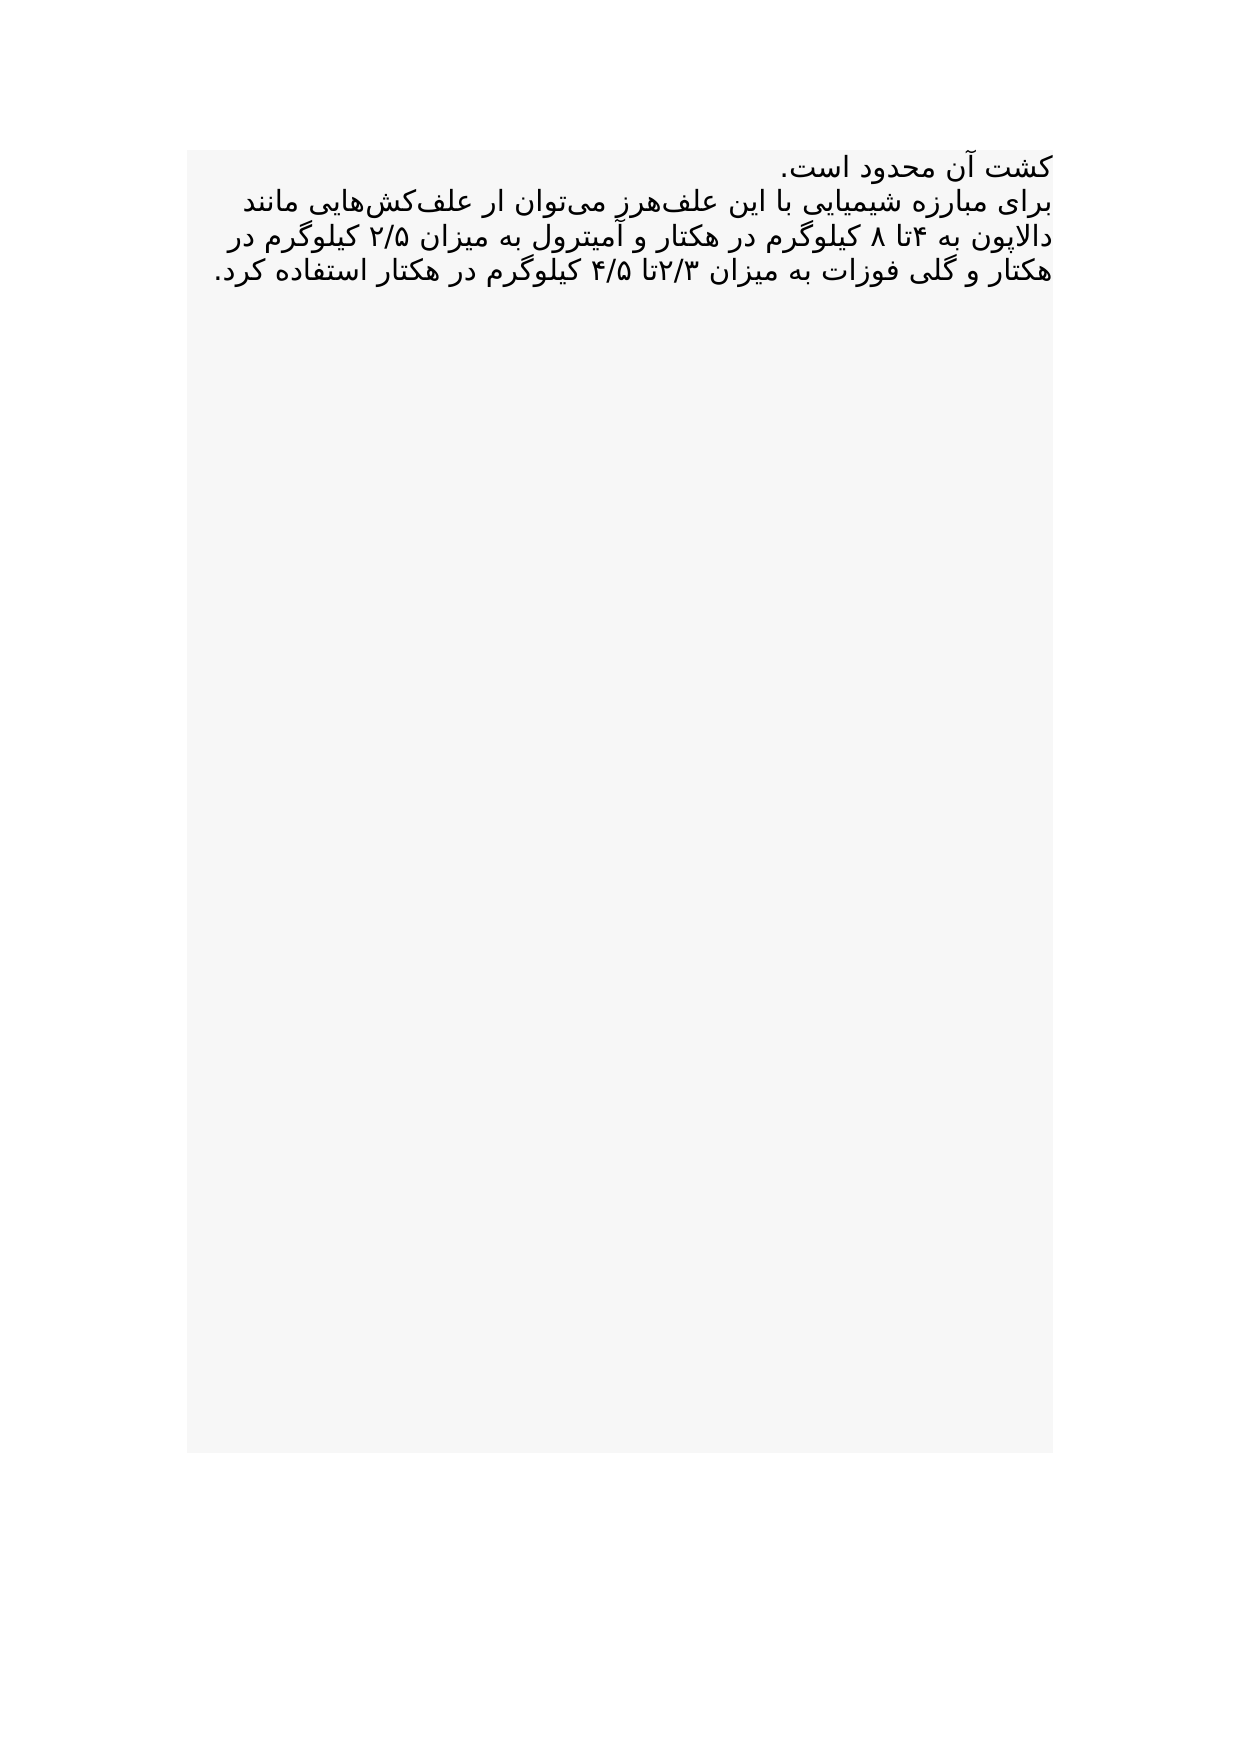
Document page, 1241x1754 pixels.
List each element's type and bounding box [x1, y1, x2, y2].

text [187, 150, 1053, 287]
